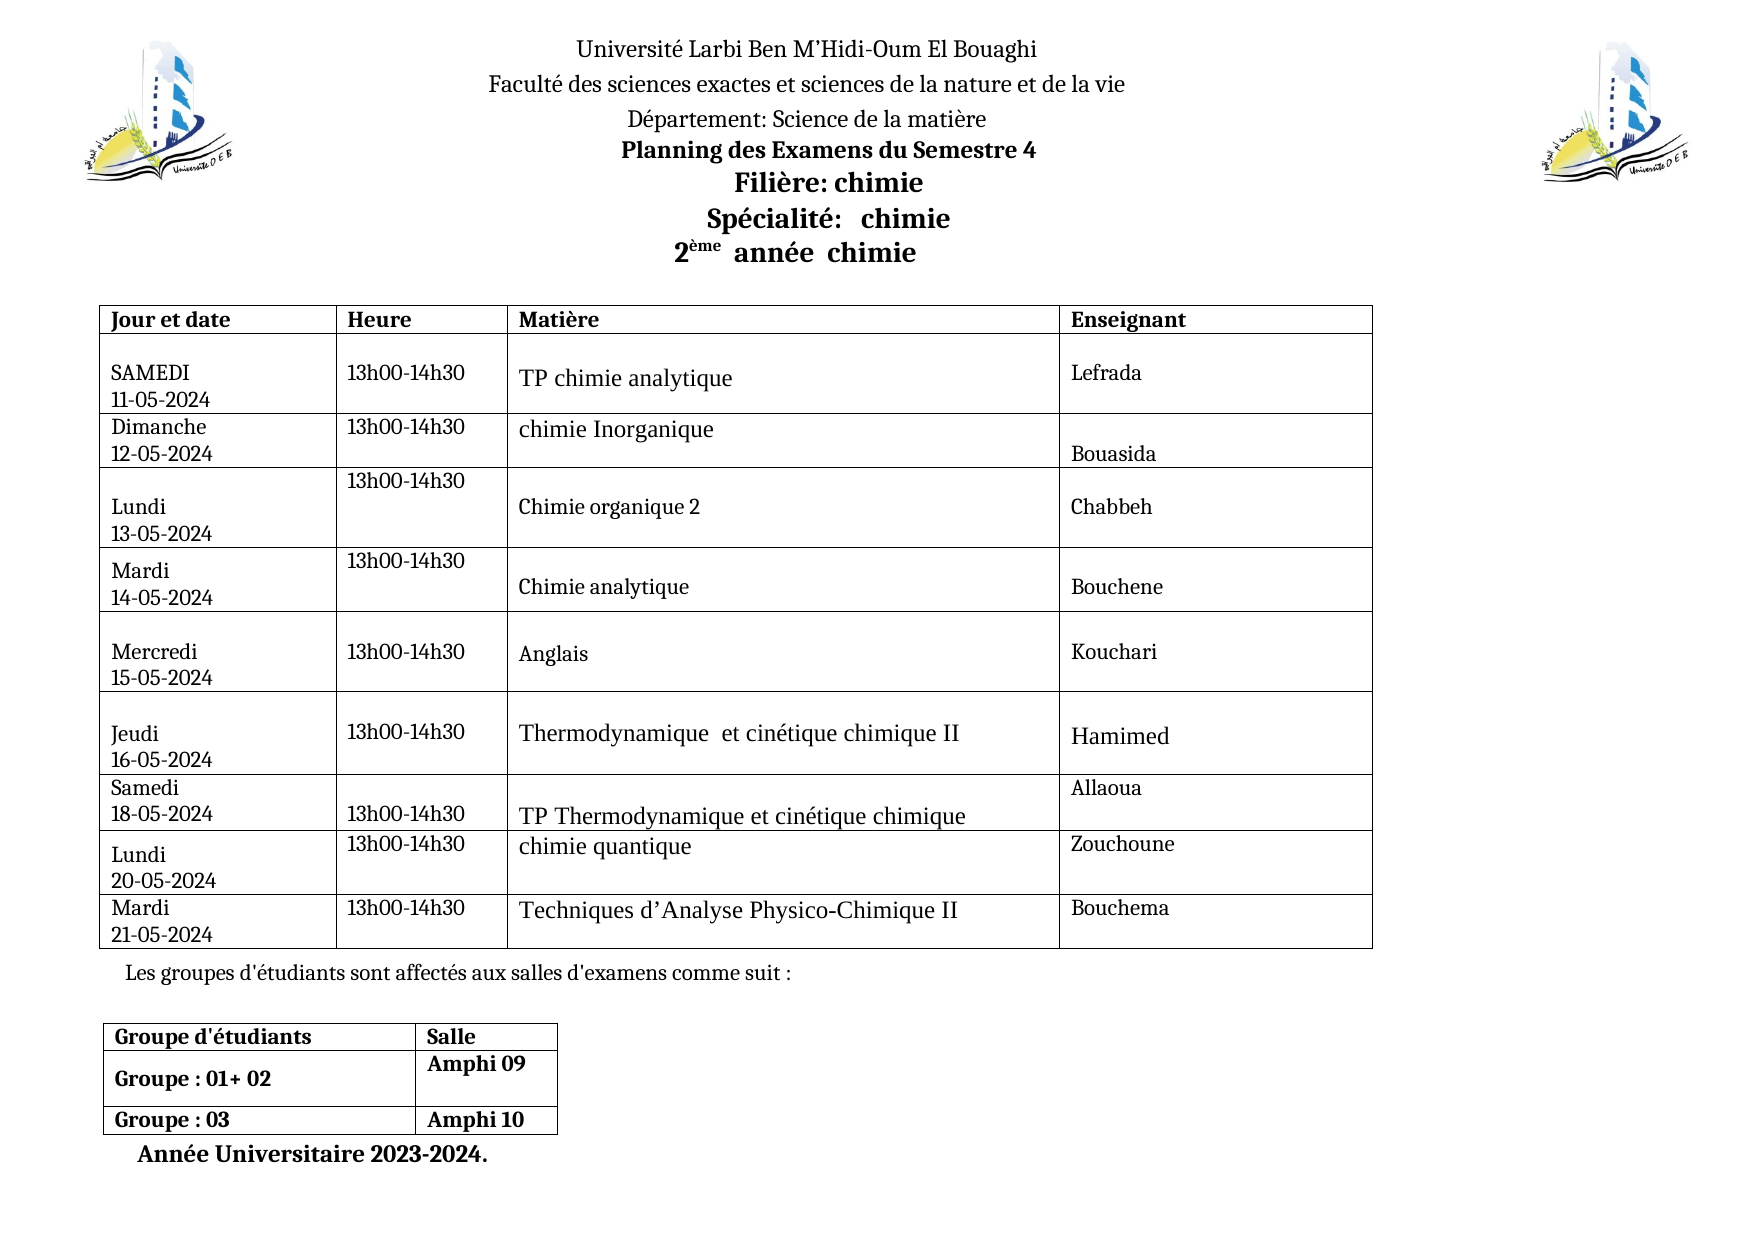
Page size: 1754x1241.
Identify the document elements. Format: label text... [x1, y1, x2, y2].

text Département: Science de la matière [238, 104, 1476, 133]
table_cell Mardi 14-05-2024 [100, 548, 336, 611]
table_cell 13h00-14h30 [337, 548, 507, 611]
title Filière: chimie [182, 167, 1476, 200]
table_cell Chimie organique 2 [508, 468, 1059, 547]
table_cell 13h00-14h30 [337, 895, 507, 948]
table_cell Chabbeh [1060, 468, 1372, 547]
table_cell Techniques d’Analyse Physico-Chimique II [508, 895, 1059, 948]
table_header Groupe d'étudiants [104, 1024, 415, 1050]
table_cell 13h00-14h30 [337, 414, 507, 467]
table_cell Jeudi 16-05-2024 [100, 692, 336, 774]
table_cell Bouchema [1060, 895, 1372, 948]
text Les groupes d'étudiants sont affectés aux salles d'examens comme suit : [125, 959, 1476, 986]
table_cell Dimanche 12-05-2024 [100, 414, 336, 467]
table_cell 13h00-14h30 [337, 612, 507, 691]
table_cell 13h00-14h30 [337, 334, 507, 413]
table_header Heure [337, 306, 507, 333]
table_cell Lefrada [1060, 334, 1372, 413]
picture [82, 35, 238, 185]
table_cell Amphi 09 [416, 1051, 557, 1106]
table_cell Samedi 18-05-2024 [100, 775, 336, 830]
table_cell Mardi 21-05-2024 [100, 895, 336, 948]
table_cell 13h00-14h30 [337, 775, 507, 830]
table_cell TP chimie analytique [508, 334, 1059, 413]
table_cell Kouchari [1060, 612, 1372, 691]
title Planning des Examens du Semestre 4 [238, 136, 1476, 164]
table_cell 13h00-14h30 [337, 692, 507, 774]
title Spécialité: chimie [182, 202, 1476, 236]
table_cell chimie Inorganique [508, 414, 1059, 467]
table_cell Groupe : 03 [104, 1107, 415, 1133]
table_cell 13h00-14h30 [337, 831, 507, 894]
table_cell Lundi 20-05-2024 [100, 831, 336, 894]
text 2ème année chimie [114, 236, 1476, 269]
table_cell Mercredi 15-05-2024 [100, 612, 336, 691]
text Faculté des sciences exactes et sciences de la nature et de la vie [238, 70, 1476, 99]
text Université Larbi Ben M’Hidi-Oum El Bouaghi [238, 35, 1476, 64]
table_cell Thermodynamique et cinétique chimique II [508, 692, 1059, 774]
table_header Jour et date [100, 306, 336, 333]
text Année Universitaire 2023-2024. [137, 1140, 1476, 1169]
table_cell TP Thermodynamique et cinétique chimique [508, 775, 1059, 830]
table_cell 13h00-14h30 [337, 468, 507, 547]
table_cell SAMEDI 11-05-2024 [100, 334, 336, 413]
table_cell Bouchene [1060, 548, 1372, 611]
table_cell Anglais [508, 612, 1059, 691]
table_cell Zouchoune [1060, 831, 1372, 894]
table_cell Hamimed [1060, 692, 1372, 774]
table_cell Lundi 13-05-2024 [100, 468, 336, 547]
table_header Matière [508, 306, 1059, 333]
table_cell Groupe : 01+ 02 [104, 1051, 415, 1106]
table_cell Chimie analytique [508, 548, 1059, 611]
table_cell Amphi 10 [416, 1107, 557, 1133]
table_header Salle [416, 1024, 557, 1050]
picture [1539, 36, 1694, 186]
table_cell Allaoua [1060, 775, 1372, 830]
table_cell chimie quantique [508, 831, 1059, 894]
table_cell Bouasida [1060, 414, 1372, 467]
table_header Enseignant [1060, 306, 1372, 333]
